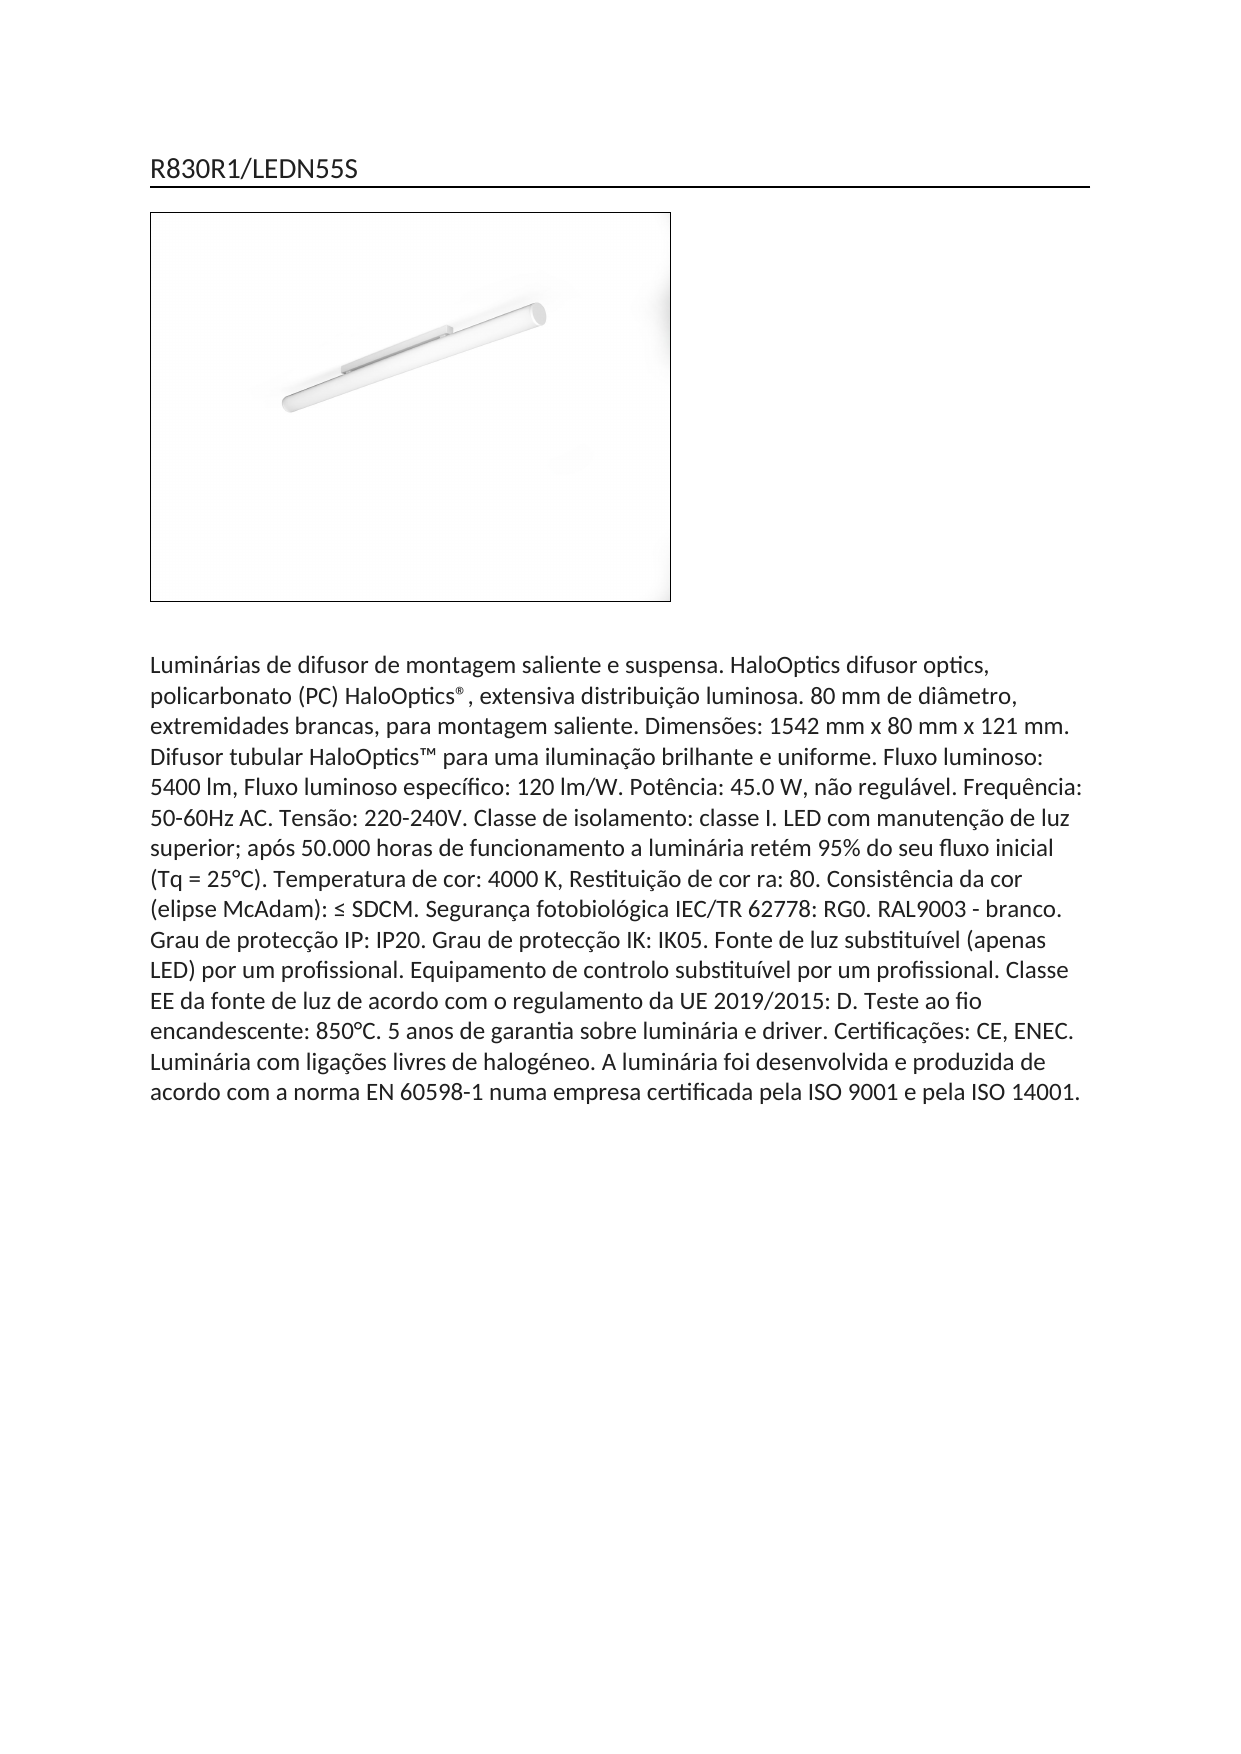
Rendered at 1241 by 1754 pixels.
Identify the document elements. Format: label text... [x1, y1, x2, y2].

text Luminárias de difusor de montagem saliente e suspensa. HaloOptics difusor optics, policarbonato (PC) HaloOptics®, extensiva distribuição luminosa. 80 mm de diâmetro, extremidades brancas, para montagem saliente. Dimensões: 1542 mm x 80 mm x 121 mm. Difusor tubular HaloOptics™ para uma iluminação brilhante e uniforme. Fluxo luminoso: 5400 lm, Fluxo luminoso específico: 120 lm/W. Potência: 45.0 W, não regulável. Frequência: 50-60Hz AC. Tensão: 220-240V. Classe de isolamento: classe I. LED com manutenção de luz superior; após 50.000 horas de funcionamento a luminária retém 95% do seu fluxo inicial (Tq = 25°C). Temperatura de cor: 4000 K, Restituição de cor ra: 80. Consistência da cor (elipse McAdam): ≤ SDCM. Segurança fotobiológica IEC/TR 62778: RG0. RAL9003 - branco. Grau de protecção IP: IP20. Grau de protecção IK: IK05. Fonte de luz substituível (apenas LED) por um profissional. Equipamento de controlo substituível por um profissional. Classe EE da fonte de luz de acordo com o regulamento da UE 2019/2015: D. Teste ao fio encandescente: 850°C. 5 anos de garantia sobre luminária e driver. Certificações: CE, ENEC. Luminária com ligações livres de halogéneo. A luminária foi desenvolvida e produzida de acordo com a norma EN 60598-1 numa empresa certificada pela ISO 9001 e pela ISO 14001. [150, 649, 1090, 1107]
picture [151, 213, 670, 601]
text R830R1/LEDN55S [150, 150, 1090, 186]
